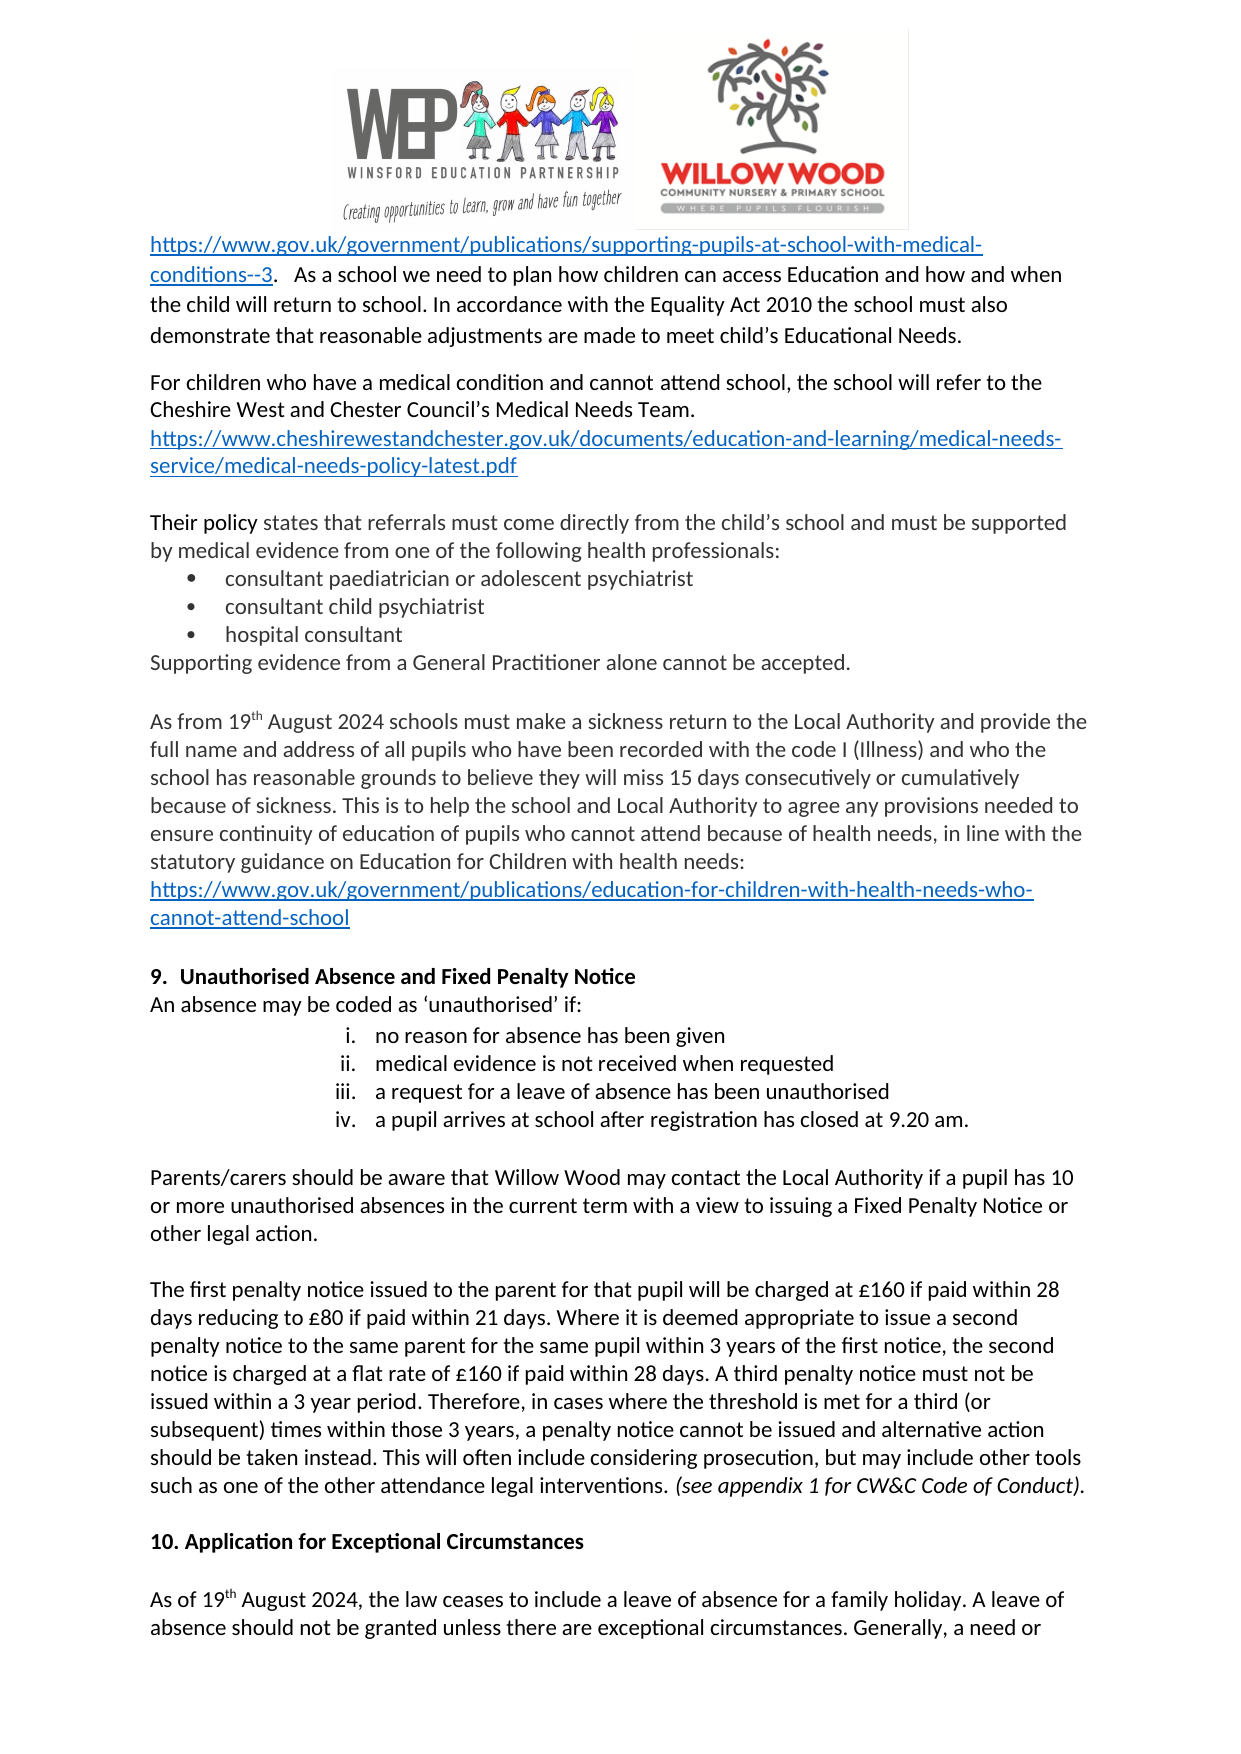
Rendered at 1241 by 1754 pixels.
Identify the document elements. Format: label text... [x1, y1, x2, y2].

list consultant paediatrician or adolescent psychiatrist [187, 564, 1090, 592]
list no reason for absence has been given [356, 1021, 1090, 1049]
list consultant child psychiatrist [187, 592, 1090, 620]
list Unauthorised Absence and Fixed Penalty Notice [150, 962, 1090, 991]
list a request for a leave of absence has been unauthorised [356, 1077, 1090, 1105]
text The first penalty notice issued to the parent for that pupil will be charged at £160 if paid within 28 days reducing to £80 if paid within 21 days. Where it is deemed appropriate to issue a second penalty notice to the same parent for the same pupil within 3 years of the first notice, the second notice is charged at a flat rate of £160 if paid within 28 days. A third penalty notice must not be issued within a 3 year period. Therefore, in cases where the threshold is met for a third (or subsequent) times within those 3 years, a penalty notice cannot be issued and alternative action should be taken instead. This will often include considering prosecution, but may include other tools such as one of the other attendance legal interventions. (see appendix 1 for CW&C Code of Conduct). [150, 1275, 1090, 1499]
text Supporting evidence from a General Practitioner alone cannot be accepted. [150, 648, 1090, 676]
list Application for Exceptional Circumstances [150, 1527, 1090, 1555]
text Parents/carers should be aware that Willow Wood may contact the Local Authority if a pupil has 10 or more unauthorised absences in the current term with a view to issuing a Fixed Penalty Notice or other legal action. [150, 1163, 1090, 1247]
list hospital consultant [187, 620, 1090, 648]
list medical evidence is not received when requested [356, 1049, 1090, 1077]
picture [330, 29, 910, 231]
text As from 19th August 2024 schools must make a sickness return to the Local Authority and provide the full name and address of all pupils who have been recorded with the code I (Illness) and who the school has reasonable grounds to believe they will miss 15 days consecutively or cumulatively because of sickness. This is to help the school and Local Authority to agree any provisions needed to ensure continuity of education of pupils who cannot attend because of health needs, in line with the statutory guidance on Education for Children with health needs: https://www.gov.uk/government/publications/education-for-children-with-health-needs-who-cannot-attend-school [150, 707, 1090, 931]
text For children who have a medical condition and cannot attend school, the school will refer to the Cheshire West and Chester Council’s Medical Needs Team. https://www.cheshirewestandchester.gov.uk/documents/education-and-learning/medical-needs-service/medical-needs-policy-latest.pdf [150, 368, 1090, 480]
text Their policy states that referrals must come directly from the child’s school and must be supported by medical evidence from one of the following health professionals: [150, 508, 1090, 564]
list a pupil arrives at school after registration has closed at 9.20 am. [356, 1105, 1090, 1133]
text An absence may be coded as ‘unauthorised’ if: [150, 991, 1090, 1018]
